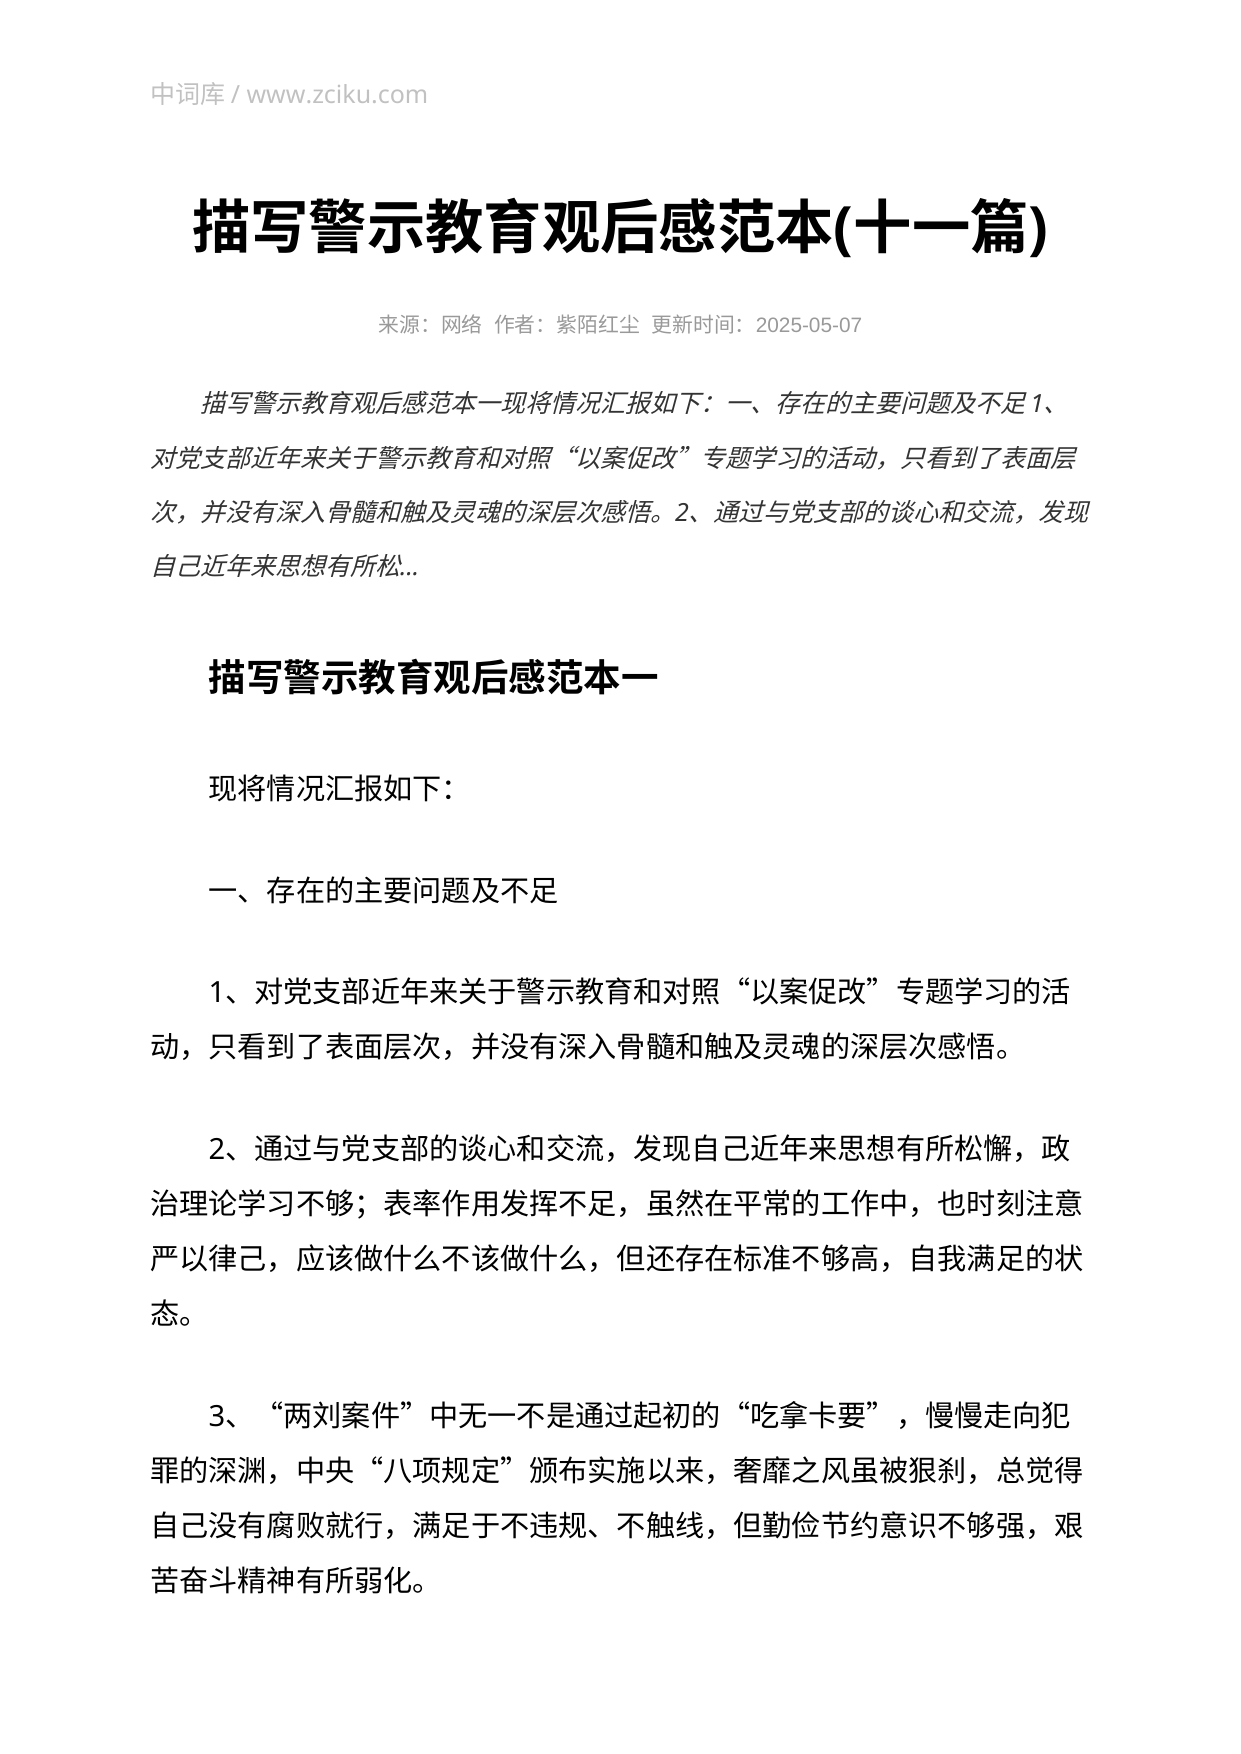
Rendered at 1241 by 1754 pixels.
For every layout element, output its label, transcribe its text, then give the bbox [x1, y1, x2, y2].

text 2、通过与党支部的谈心和交流，发现自己近年来思想有所松懈，政治理论学习不够；表率作用发挥不足，虽然在平常的工作中，也时刻注意严以律己，应该做什么不该做什么，但还存在标准不够高，自我满足的状态。 [150, 1126, 1090, 1333]
text 1、对党支部近年来关于警示教育和对照“以案促改”专题学习的活动，只看到了表面层次，并没有深入骨髓和触及灵魂的深层次感悟。 [150, 969, 1090, 1066]
subtitle 描写警示教育观后感范本(十一篇) [150, 181, 1090, 266]
text 描写警示教育观后感范本一 [150, 648, 1090, 702]
text 3、“两刘案件”中无一不是通过起初的“吃拿卡要”，慢慢走向犯罪的深渊，中央“八项规定”颁布实施以来，奢靡之风虽被狠刹，总觉得自己没有腐败就行，满足于不违规、不触线，但勤俭节约意识不够强，艰苦奋斗精神有所弱化。 [150, 1392, 1090, 1599]
text 描写警示教育观后感范本一现将情况汇报如下：一、存在的主要问题及不足1、对党支部近年来关于警示教育和对照“以案促改”专题学习的活动，只看到了表面层次，并没有深入骨髓和触及灵魂的深层次感悟。2、通过与党支部的谈心和交流，发现自己近年来思想有所松... [150, 384, 1090, 583]
text 现将情况汇报如下： [150, 766, 1090, 808]
text 一、存在的主要问题及不足 [150, 867, 1090, 909]
text 来源：网络 作者：紫陌红尘 更新时间：2025-05-07 [150, 313, 1090, 337]
